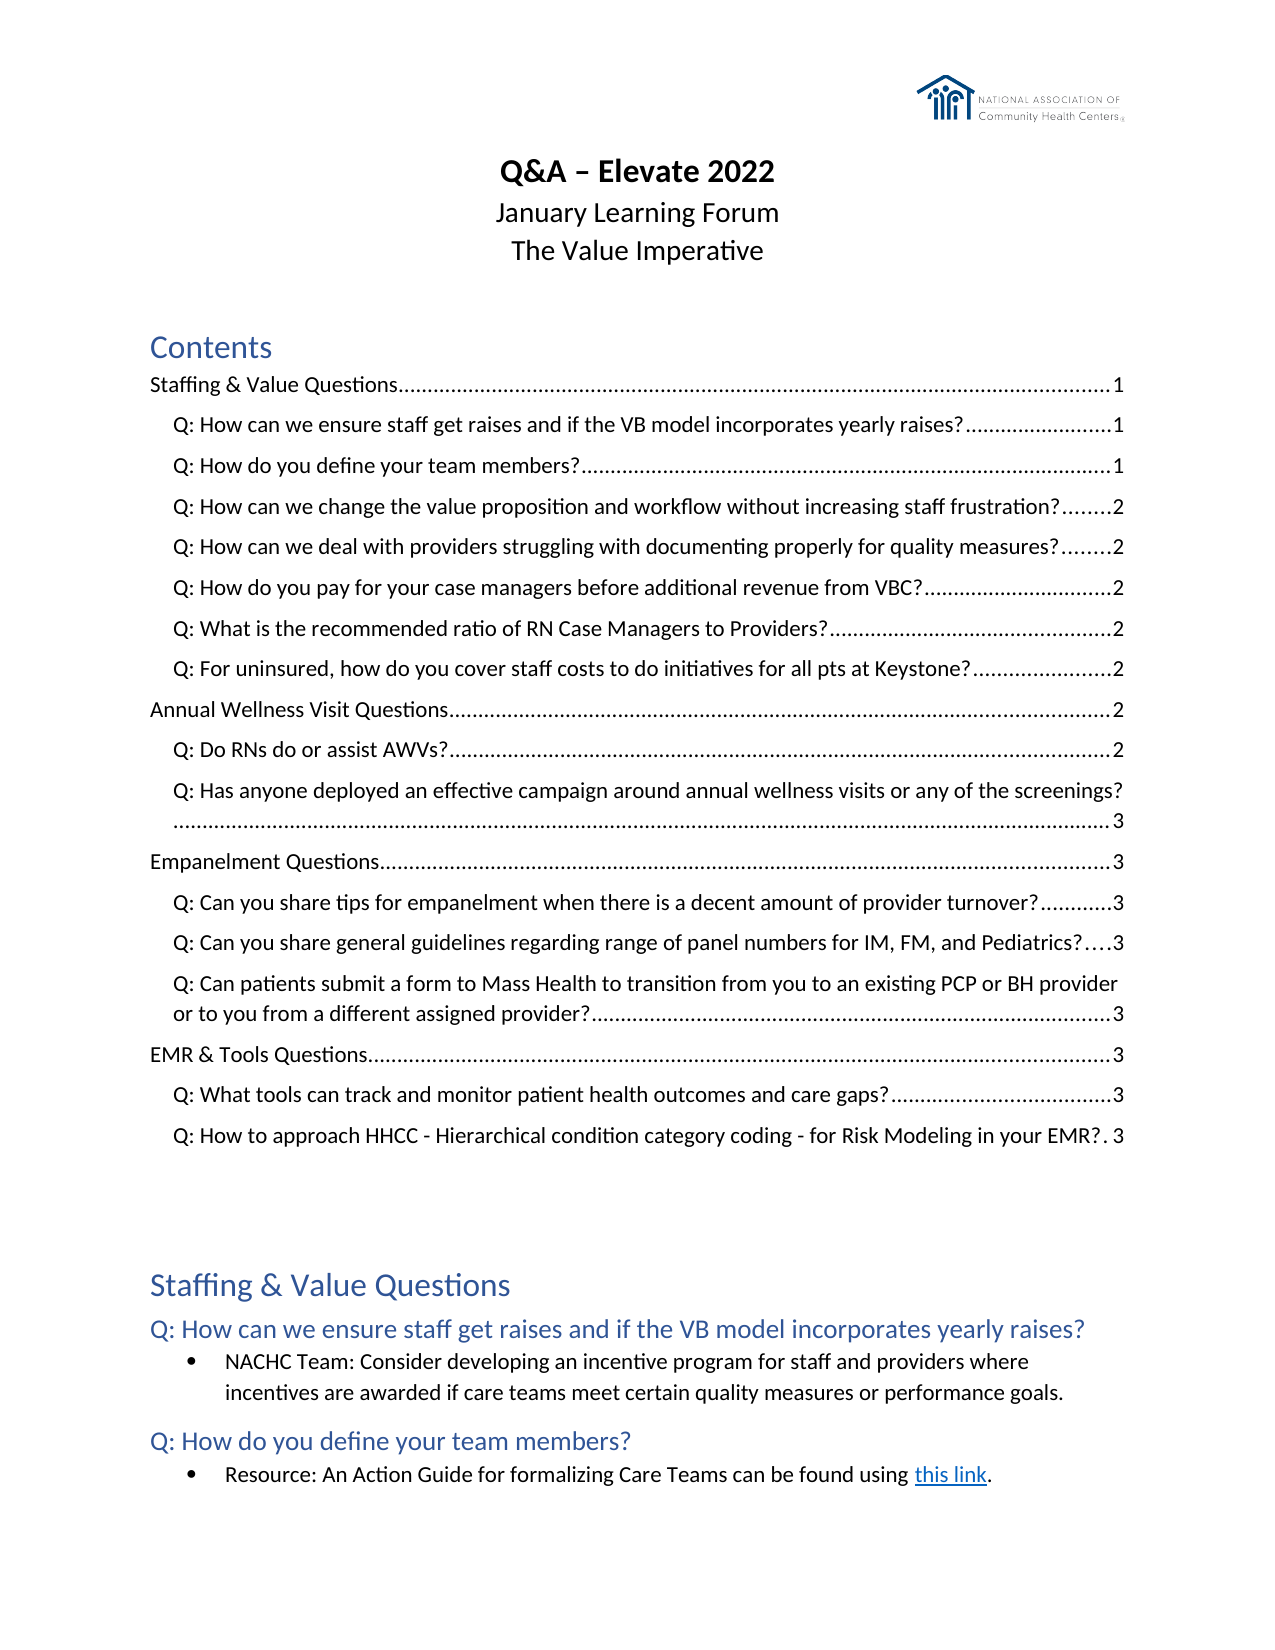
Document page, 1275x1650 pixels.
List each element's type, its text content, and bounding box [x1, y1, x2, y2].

list NACHC Team: Consider developing an incentive program for staff and providers where incentives are awarded if care teams meet certain quality measures or performance goals. [187, 1347, 1125, 1406]
text Q&A – Elevate 2022 [150, 150, 1125, 191]
text The Value Imperative [150, 232, 1125, 268]
subtitle Q: How do you define your team members? [150, 1424, 1125, 1458]
subtitle Staffing & Value Questions [150, 1264, 1125, 1304]
text January Learning Forum [150, 194, 1125, 229]
subtitle Q: How can we ensure staff get raises and if the VB model incorporates yearly raises? [150, 1312, 1125, 1345]
list Resource: An Action Guide for formalizing Care Teams can be found using this link. [187, 1460, 1125, 1488]
picture [916, 75, 1125, 124]
